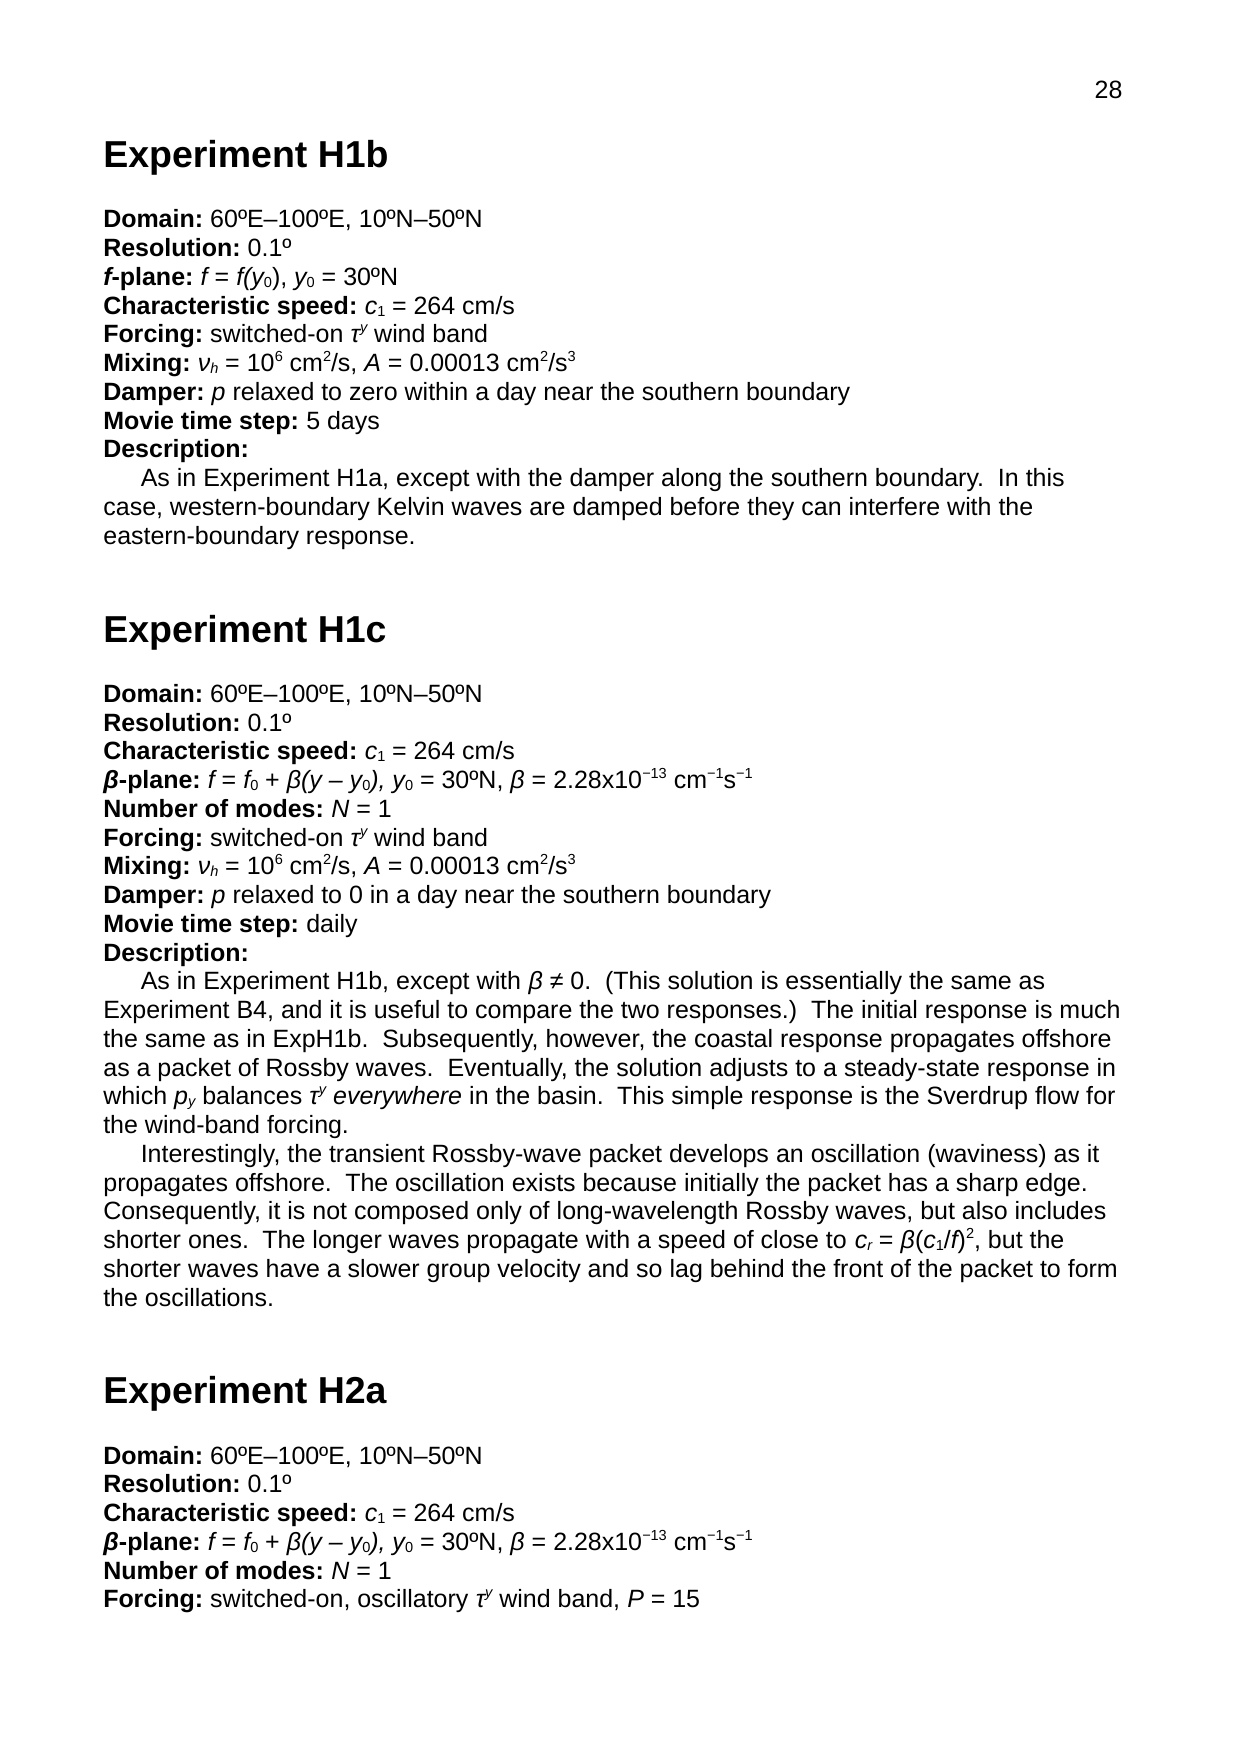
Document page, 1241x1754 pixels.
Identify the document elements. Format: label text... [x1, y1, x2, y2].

text Characteristic speed: c1 = 264 cm/s [103, 1498, 1122, 1527]
text Resolution: 0.1º [103, 233, 1122, 262]
text As in Experiment H1a, except with the damper along the southern boundary. In this case, western-boundary Kelvin waves are damped before they can interfere with the eastern-boundary response. [103, 463, 1122, 549]
text Interestingly, the transient Rossby-wave packet develops an oscillation (waviness) as it propagates offshore. The oscillation exists because initially the packet has a sharp edge. Consequently, it is not composed only of long-wavelength Rossby waves, but also includes shorter ones. The longer waves propagate with a speed of close to cr = β(c1/f)2, but the shorter waves have a slower group velocity and so lag behind the front of the packet to form the oscillations. [103, 1139, 1122, 1311]
text Experiment H2a [103, 1369, 1122, 1412]
text Description: [103, 434, 1122, 463]
text As in Experiment H1b, except with β ≠ 0. (This solution is essentially the same as Experiment B4, and it is useful to compare the two responses.) The initial response is much the same as in ExpH1b. Subsequently, however, the coastal response propagates offshore as a packet of Rossby waves. Eventually, the solution adjusts to a steady-state response in which py balances τy everywhere in the basin. This simple response is the Sverdrup flow for the wind-band forcing. [103, 966, 1122, 1139]
text f-plane: f = f(y0), y0 = 30ºN [103, 262, 1122, 291]
text Mixing: νh = 106 cm2/s, A = 0.00013 cm2/s3 [103, 851, 1122, 880]
text Forcing: switched-on τy wind band [103, 822, 1122, 851]
text Damper: p relaxed to zero within a day near the southern boundary [103, 377, 1122, 406]
text β-plane: f = f0 + β(y – y0), y0 = 30ºN, β = 2.28x10−13 cm−1s−1 [103, 765, 1122, 794]
text Movie time step: daily [103, 909, 1122, 937]
text Mixing: νh = 106 cm2/s, A = 0.00013 cm2/s3 [103, 348, 1122, 377]
text Description: [103, 937, 1122, 966]
text Resolution: 0.1º [103, 1469, 1122, 1498]
text Experiment H1b [103, 132, 1122, 176]
text Number of modes: N = 1 [103, 1556, 1122, 1584]
text Number of modes: N = 1 [103, 794, 1122, 822]
text Resolution: 0.1º [103, 707, 1122, 736]
text Damper: p relaxed to 0 in a day near the southern boundary [103, 880, 1122, 909]
text Characteristic speed: c1 = 264 cm/s [103, 736, 1122, 765]
text Forcing: switched-on τy wind band [103, 319, 1122, 348]
text Domain: 60ºE–100ºE, 10ºN–50ºN [103, 1441, 1122, 1469]
text Experiment H1c [103, 607, 1122, 650]
text Forcing: switched-on, oscillatory τy wind band, P = 15 [103, 1584, 1122, 1613]
text Characteristic speed: c1 = 264 cm/s [103, 291, 1122, 319]
text β-plane: f = f0 + β(y – y0), y0 = 30ºN, β = 2.28x10−13 cm−1s−1 [103, 1527, 1122, 1556]
text Domain: 60ºE–100ºE, 10ºN–50ºN [103, 679, 1122, 707]
text Movie time step: 5 days [103, 406, 1122, 434]
text Domain: 60ºE–100ºE, 10ºN–50ºN [103, 204, 1122, 233]
